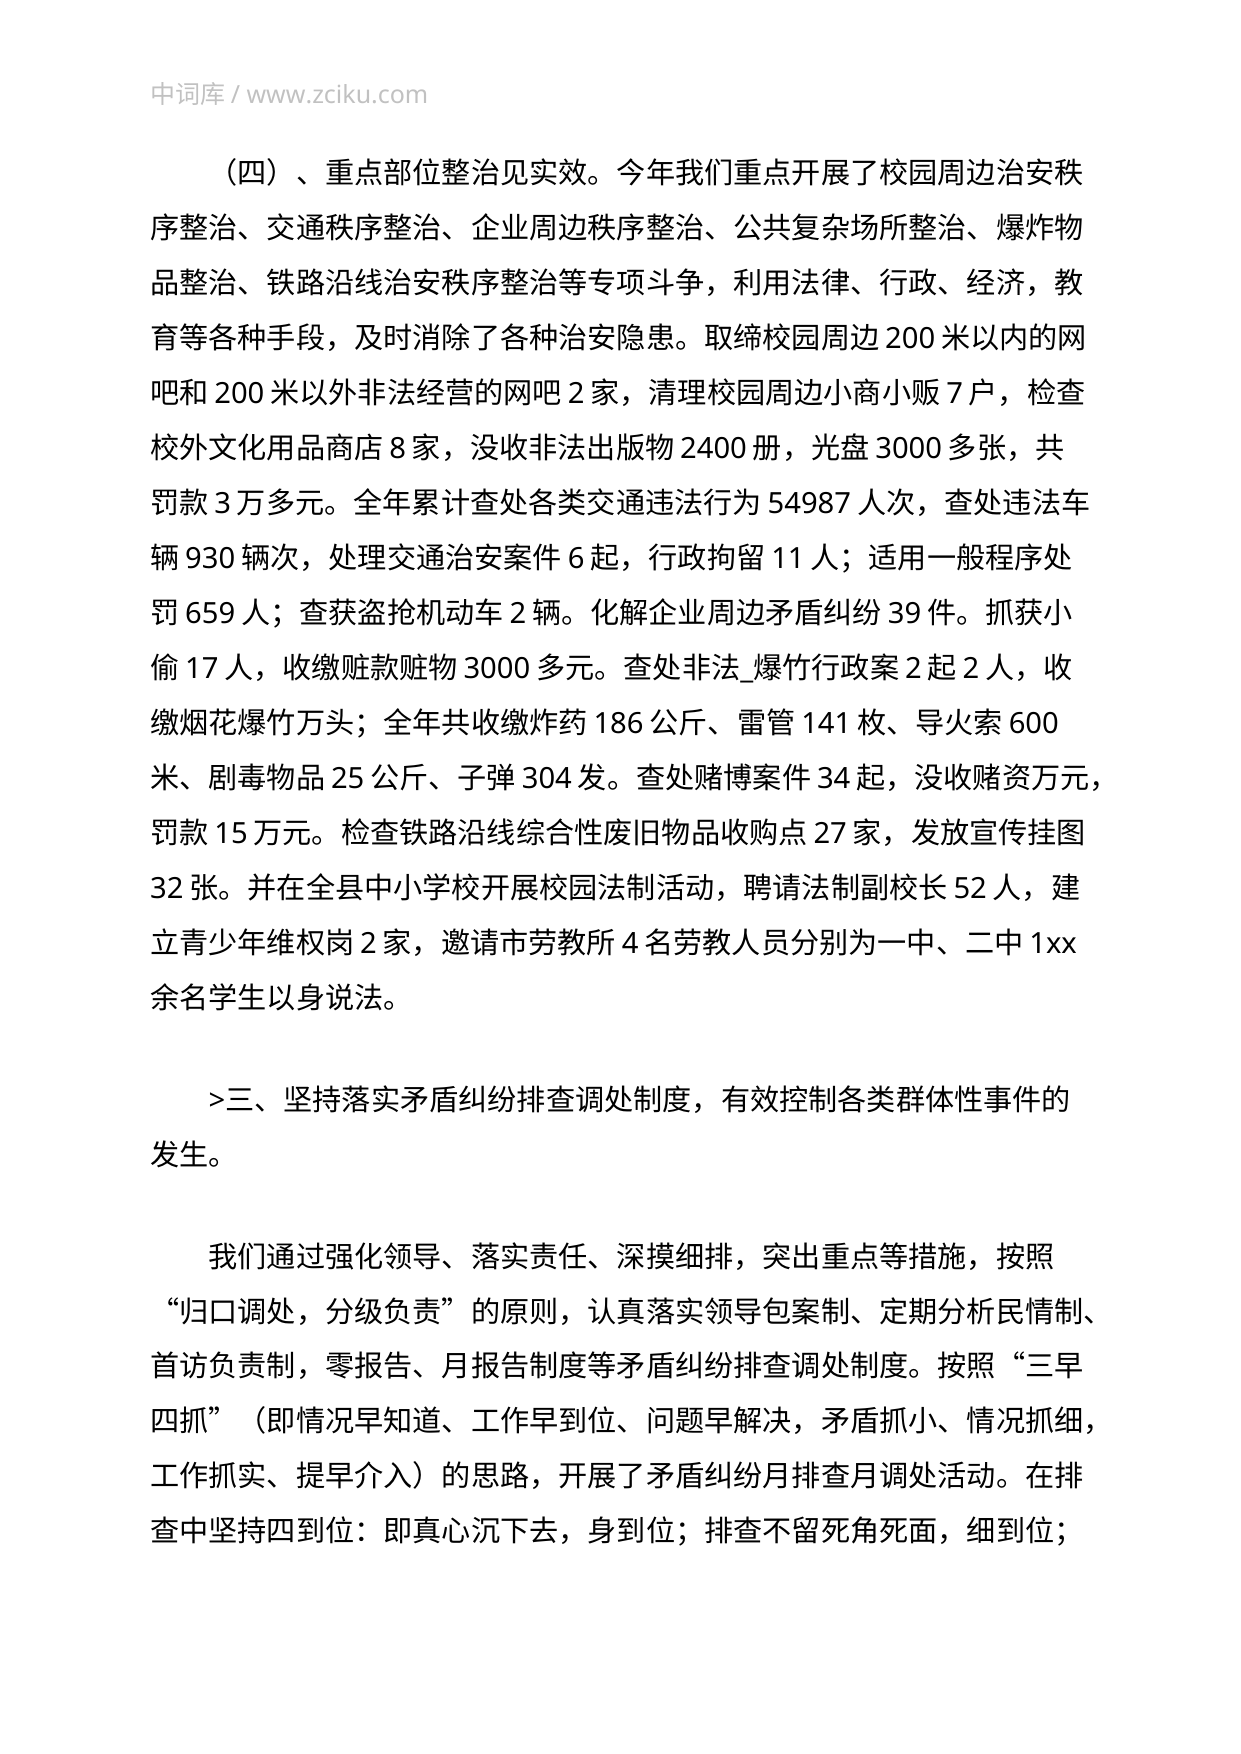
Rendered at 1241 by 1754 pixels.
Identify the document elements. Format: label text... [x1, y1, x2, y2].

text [150, 1233, 1090, 1550]
text （四）、重点部位整治见实效。今年我们重点开展了校园周边治安秩序整治、交通秩序整治、企业周边秩序整治、公共复杂场所整治、爆炸物品整治、铁路沿线治安秩序整治等专项斗争，利用法律、行政、经济，教育等各种手段，及时消除了各种治安隐患。取缔校园周边200米以内的网吧和200米以外非法经营的网吧2家，清理校园周边小商小贩7户，检查校外文化用品商店8家，没收非法出版物2400册，光盘3000多张，共罚款3万多元。全年累计查处各类交通违法行为54987人次，查处违法车辆930辆次，处理交通治安案件6起，行政拘留11人；适用一般程序处罚659人；查获盗抢机动车2辆。化解企业周边矛盾纠纷39件。抓获小偷17人，收缴赃款赃物3000多元。查处非法_爆竹行政案2起2人，收缴烟花爆竹万头；全年共收缴炸药186公斤、雷管141枚、导火索600米、剧毒物品25公斤、子弹304发。查处赌博案件34起，没收赌资万元，罚款15万元。检查铁路沿线综合性废旧物品收购点27家，发放宣传挂图32张。并在全县中小学校开展校园法制活动，聘请法制副校长52人，建立青少年维权岗2家，邀请市劳教所4名劳教人员分别为一中、二中1xx余名学生以身说法。 [150, 150, 1090, 1017]
text >三、坚持落实矛盾纠纷排查调处制度，有效控制各类群体性事件的发生。 [150, 1076, 1090, 1174]
